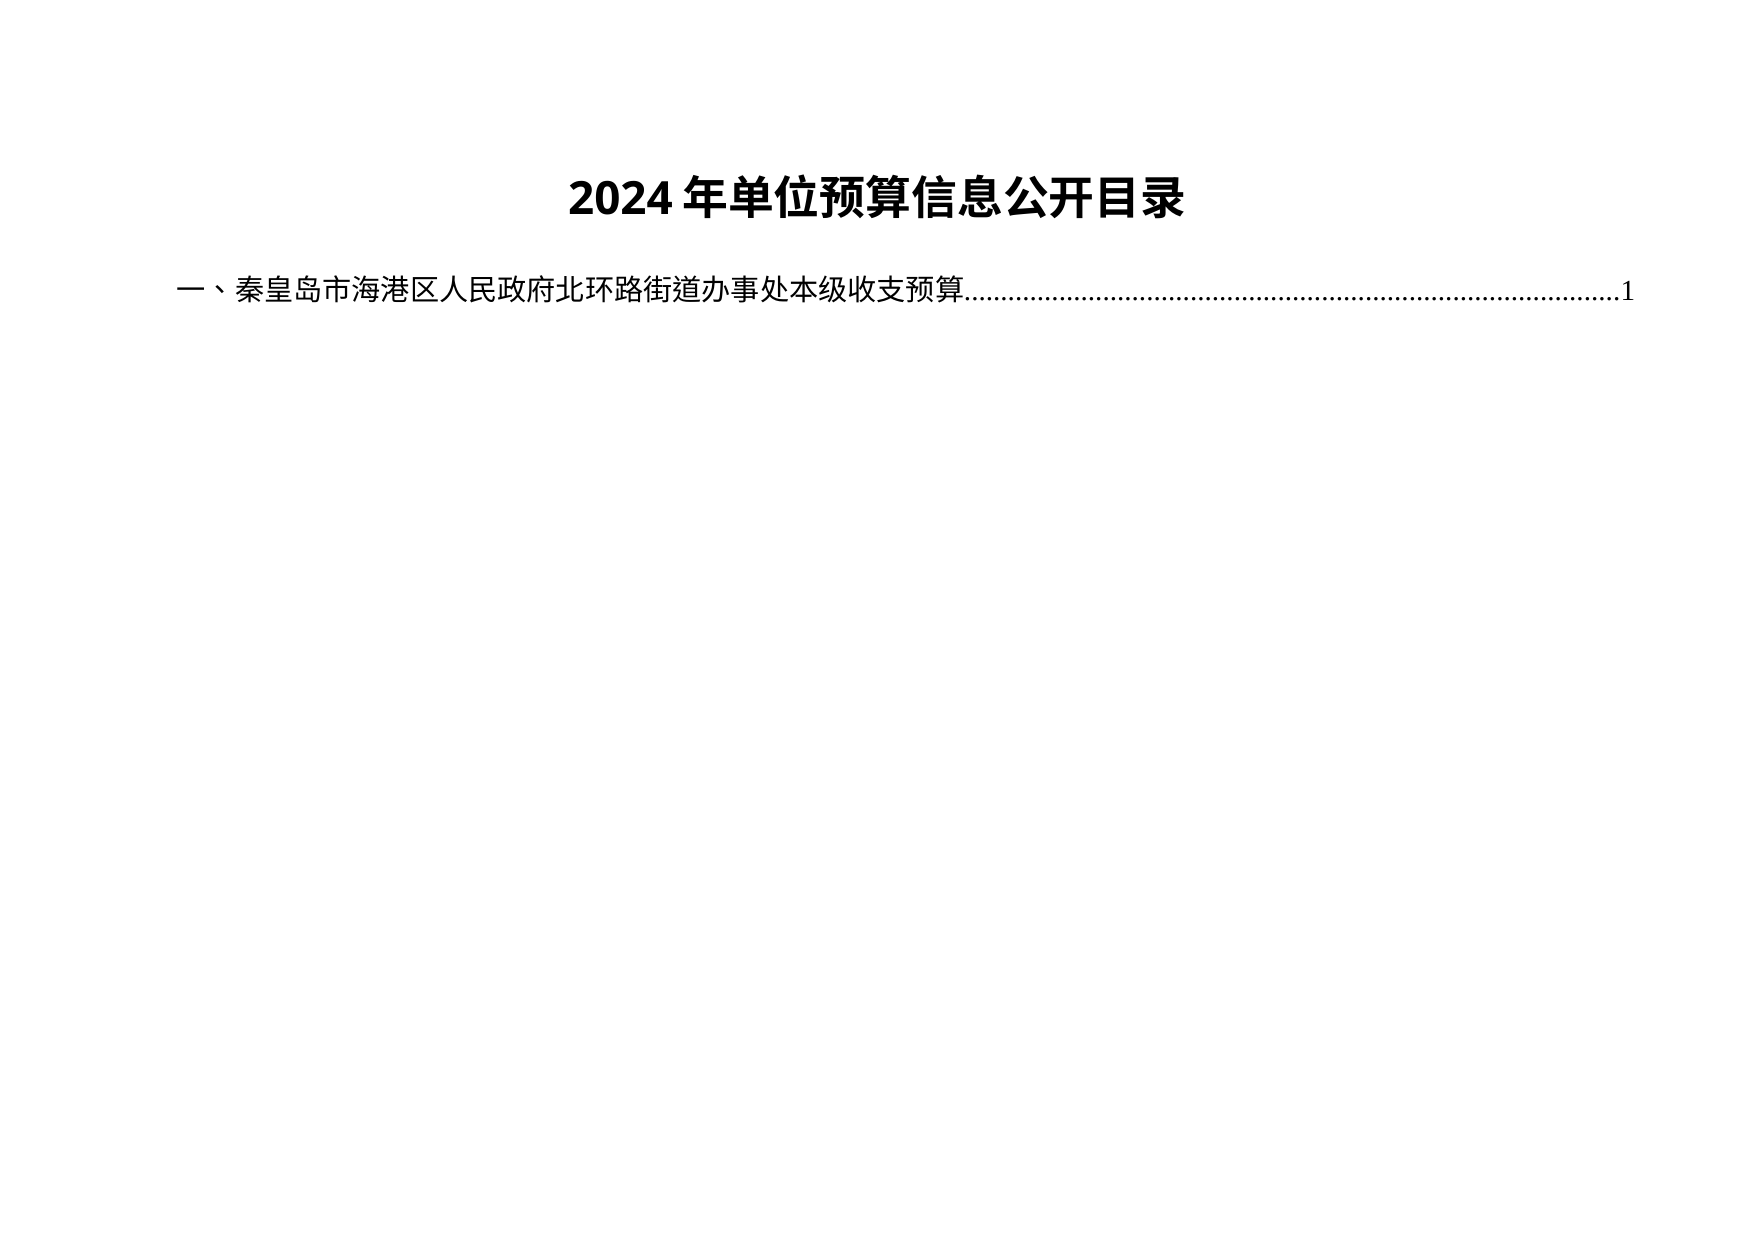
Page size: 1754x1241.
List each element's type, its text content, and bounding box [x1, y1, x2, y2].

text 2024年单位预算信息公开目录 [118, 165, 1636, 228]
text 一、秦皇岛市海港区人民政府北环路街道办事处本级收支预算 1 [118, 269, 1636, 309]
